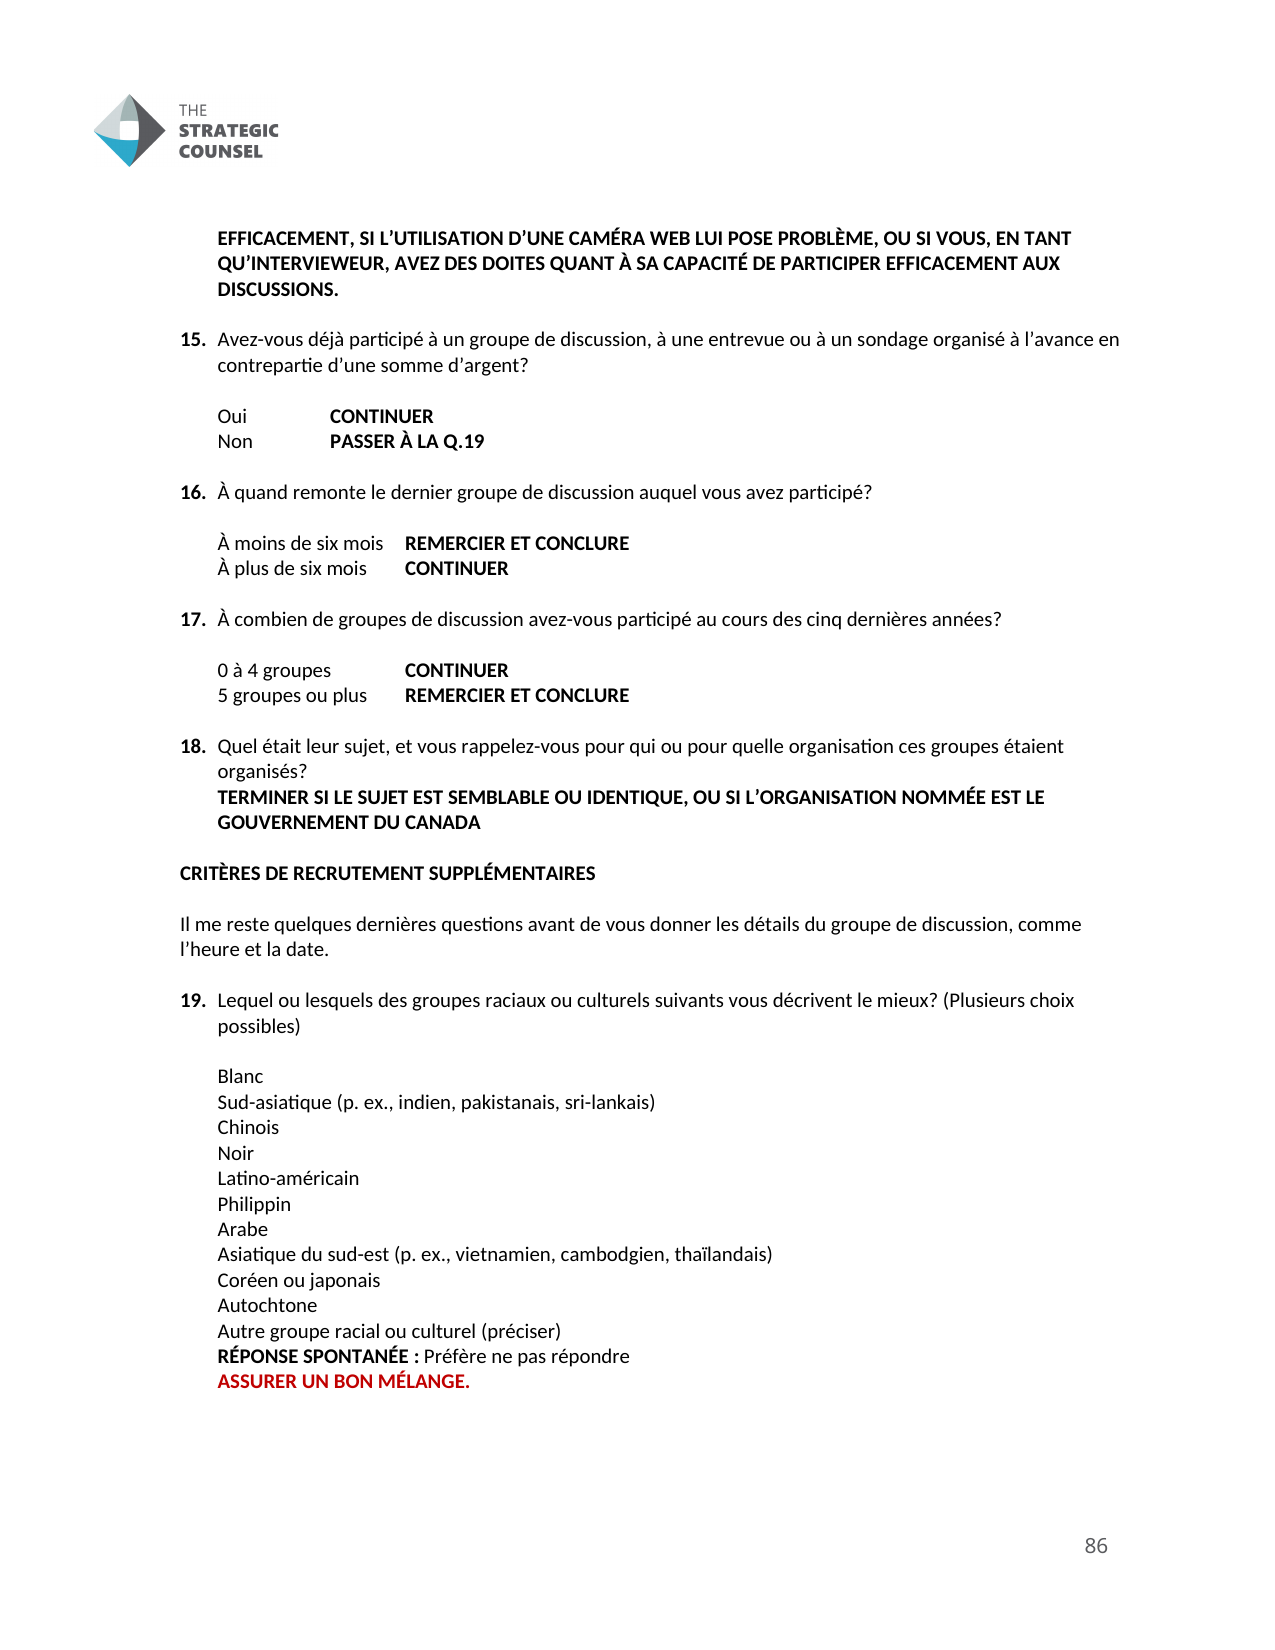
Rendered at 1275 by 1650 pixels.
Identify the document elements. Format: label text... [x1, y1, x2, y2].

picture [93, 94, 279, 167]
text Arabe [217, 1216, 1125, 1242]
text À moins de six mois REMERCIER ET CONCLURE [217, 530, 1125, 555]
text 0 à 4 groupes CONTINUER [217, 657, 1125, 682]
text Sud-asiatique (p. ex., indien, pakistanais, sri-lankais) [217, 1089, 1125, 1114]
text Blanc [217, 1064, 1125, 1089]
text Chinois [217, 1114, 1125, 1140]
text Asiatique du sud-est (p. ex., vietnamien, cambodgien, thaïlandais) [217, 1242, 1125, 1267]
text Coréen ou japonais [217, 1267, 1125, 1292]
text À plus de six mois CONTINUER [217, 555, 1125, 581]
text RÉPONSE SPONTANÉE : Préfère ne pas répondre [217, 1343, 1125, 1369]
text Oui CONTINUER [180, 403, 1125, 428]
text CRITÈRES DE RECRUTEMENT SUPPLÉMENTAIRES [180, 860, 1125, 886]
list À combien de groupes de discussion avez-vous participé au cours des cinq dernières années? [180, 606, 1125, 632]
text Non PASSER À LA Q.19 [180, 428, 1125, 454]
text Philippin [217, 1191, 1125, 1216]
list Lequel ou lesquels des groupes raciaux ou culturels suivants vous décrivent le mieux? (Plusieurs choix possibles) [180, 987, 1125, 1038]
text Il me reste quelques dernières questions avant de vous donner les détails du groupe de discussion, comme l’heure et la date. [180, 911, 1125, 962]
list Quel était leur sujet, et vous rappelez-vous pour qui ou pour quelle organisation ces groupes étaient organisés? [180, 733, 1125, 784]
text Autre groupe racial ou culturel (préciser) [217, 1318, 1125, 1343]
text Latino-américain [217, 1165, 1125, 1191]
text Autochtone [217, 1292, 1125, 1318]
text ASSURER UN BON MÉLANGE. [217, 1369, 1125, 1394]
text TERMINER SI LE SUJET EST SEMBLABLE OU IDENTIQUE, OU SI L’ORGANISATION NOMMÉE EST LE GOUVERNEMENT DU CANADA [217, 784, 1125, 835]
list Avez-vous déjà participé à un groupe de discussion, à une entrevue ou à un sondage organisé à l’avance en contrepartie d’une somme d’argent? [180, 327, 1125, 377]
text Noir [217, 1140, 1125, 1165]
list À quand remonte le dernier groupe de discussion auquel vous avez participé? [180, 479, 1125, 504]
text 5 groupes ou plus REMERCIER ET CONCLURE [217, 682, 1125, 708]
